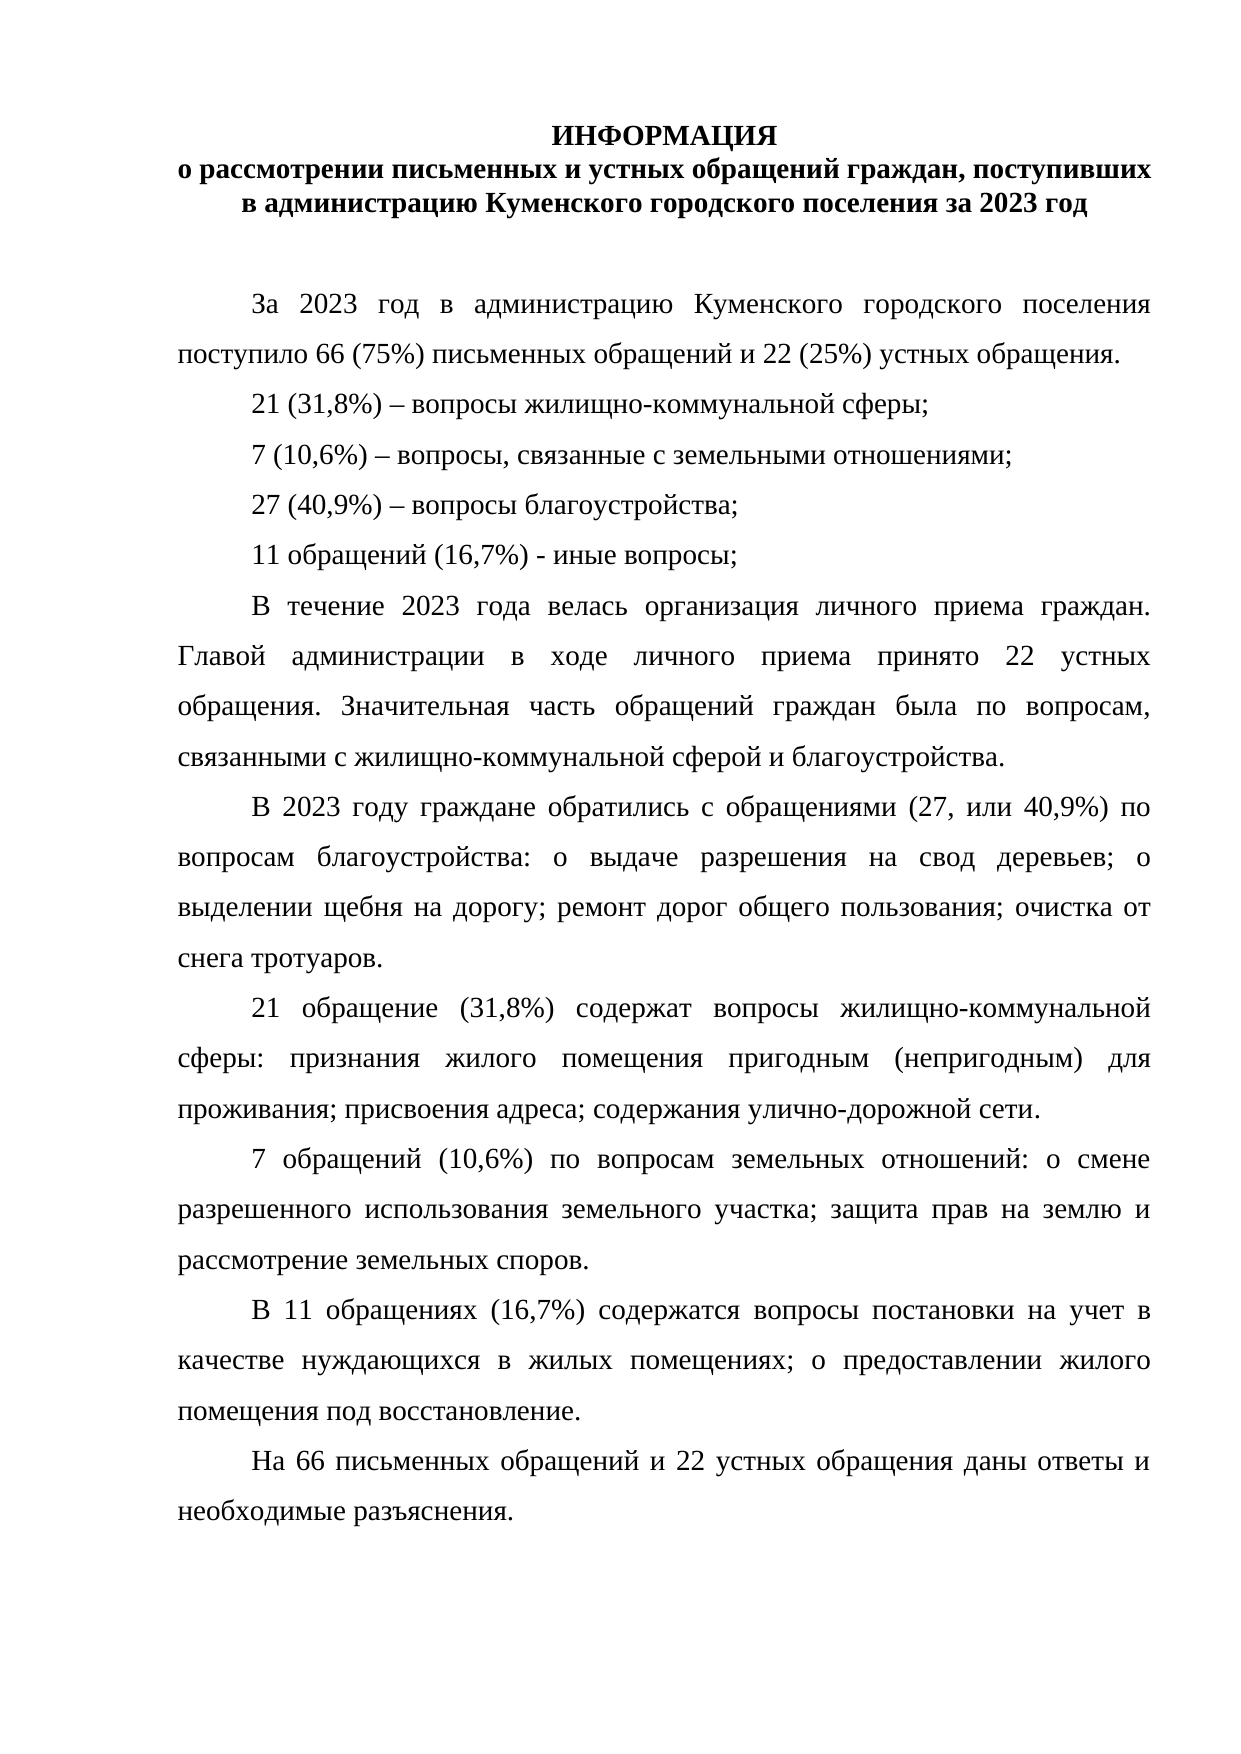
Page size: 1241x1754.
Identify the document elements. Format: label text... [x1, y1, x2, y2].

text В 2023 году граждане обратились с обращениями (27, или 40,9%) по вопросам благоустройства: о выдаче разрешения на свод деревьев; о выделении щебня на дорогу; ремонт дорог общего пользования; очистка от снега тротуаров. [177, 789, 1152, 973]
text На 66 письменных обращений и 22 устных обращения даны ответы и необходимые разъяснения. [177, 1443, 1152, 1527]
text За 2023 год в администрацию Куменского городского поселения поступило 66 (75%) письменных обращений и 22 (25%) устных обращения. [177, 286, 1152, 370]
text 11 обращений (16,7%) - иные вопросы; [177, 537, 1152, 571]
text ИНФОРМАЦИЯ [177, 118, 1152, 152]
text 21 (31,8%) – вопросы жилищно-коммунальной сферы; [177, 386, 1152, 420]
text В 11 обращениях (16,7%) содержатся вопросы постановки на учет в качестве нуждающихся в жилых помещениях; о предоставлении жилого помещения под восстановление. [177, 1292, 1152, 1426]
text 7 обращений (10,6%) по вопросам земельных отношений: о смене разрешенного использования земельного участка; защита прав на землю и рассмотрение земельных споров. [177, 1141, 1152, 1275]
text 27 (40,9%) – вопросы благоустройства; [177, 487, 1152, 521]
text 7 (10,6%) – вопросы, связанные с земельными отношениями; [177, 437, 1152, 470]
text о рассмотрении письменных и устных обращений граждан, поступивших в администрацию Куменского городского поселения за 2023 год [177, 152, 1152, 219]
text В течение 2023 года велась организация личного приема граждан. Главой администрации в ходе личного приема принято 22 устных обращения. Значительная часть обращений граждан была по вопросам, связанными с жилищно-коммунальной сферой и благоустройства. [177, 588, 1152, 772]
text 21 обращение (31,8%) содержат вопросы жилищно-коммунальной сферы: признания жилого помещения пригодным (непригодным) для проживания; присвоения адреса; содержания улично-дорожной сети. [177, 990, 1152, 1124]
